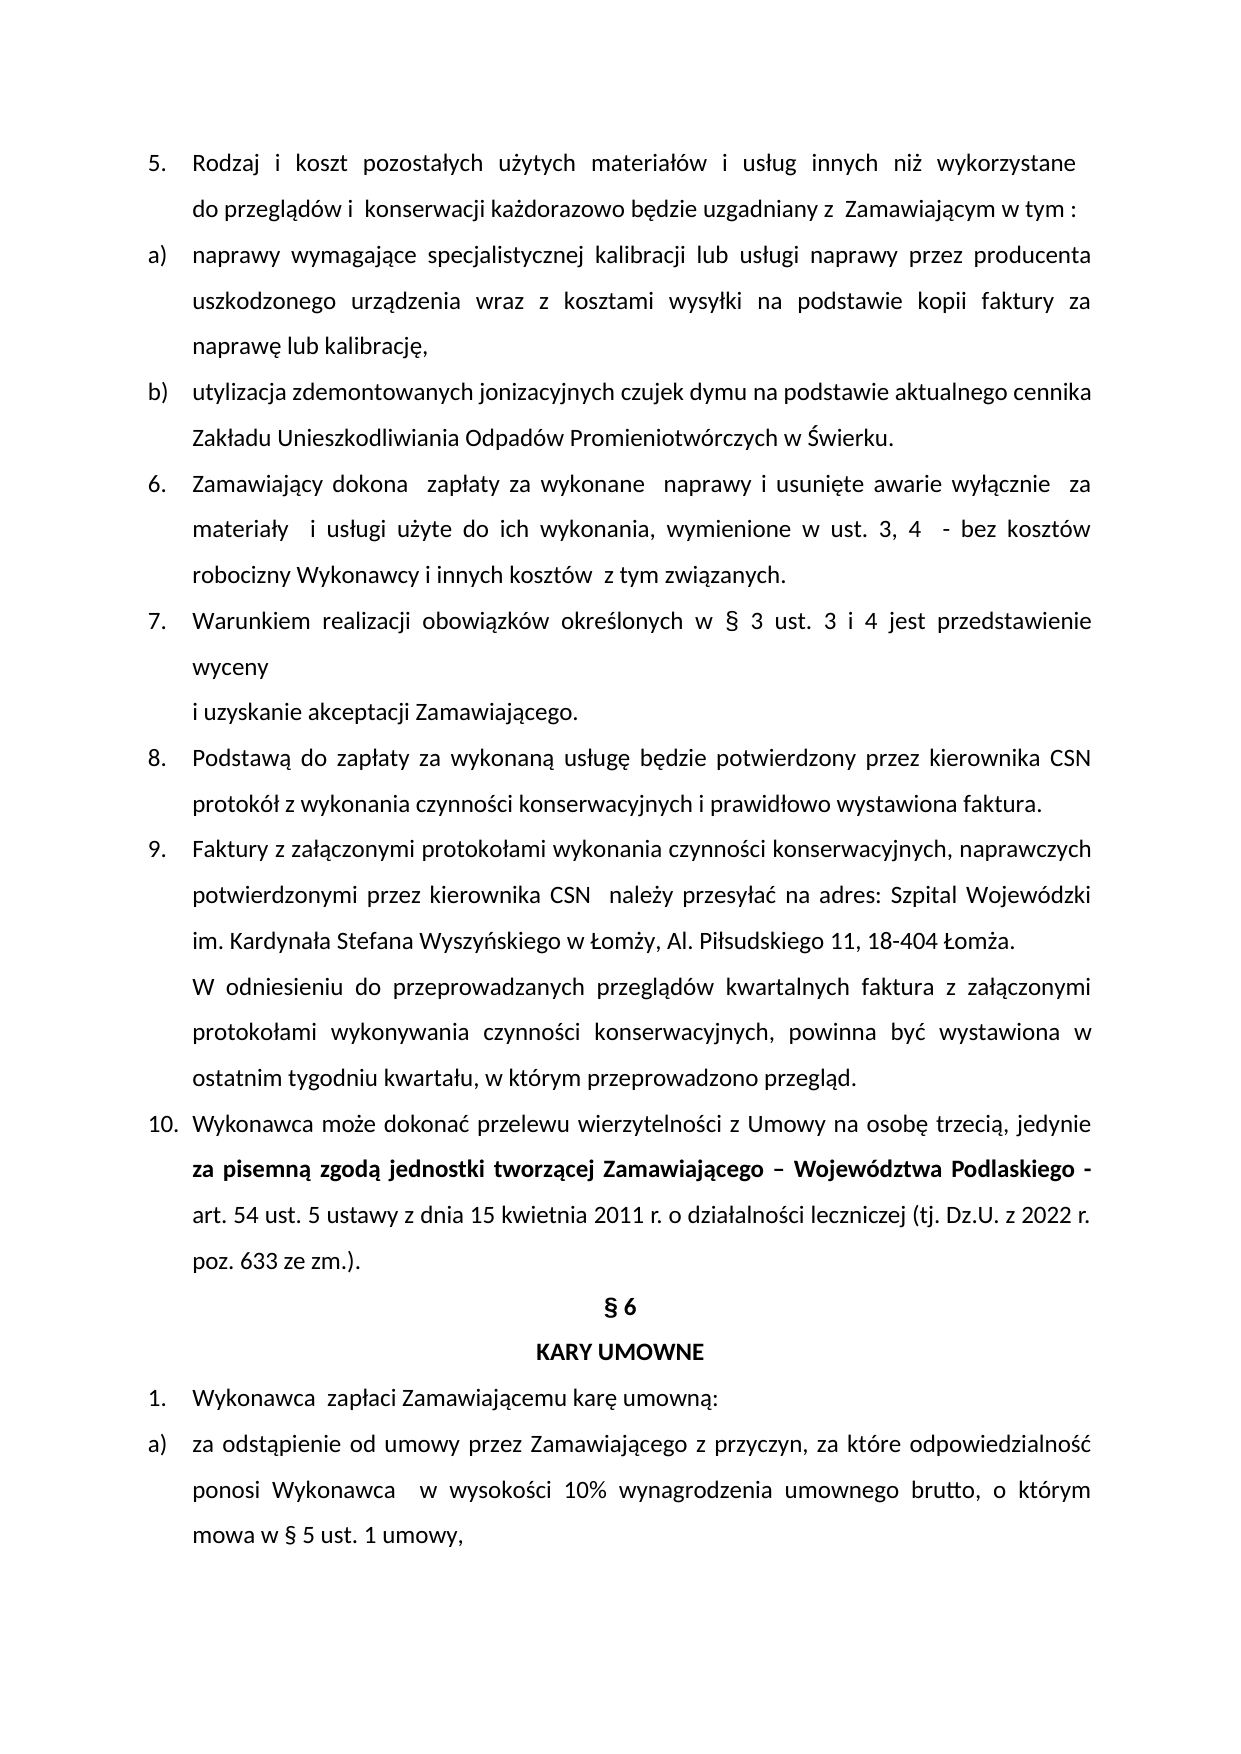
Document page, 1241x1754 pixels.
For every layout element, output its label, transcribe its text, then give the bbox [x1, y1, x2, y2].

list Podstawą do zapłaty za wykonaną usługę będzie potwierdzony przez kierownika CSN protokół z wykonania czynności konserwacyjnych i prawidłowo wystawiona faktura. [148, 742, 1093, 818]
text W odniesieniu do przeprowadzanych przeglądów kwartalnych faktura z załączonymi protokołami wykonywania czynności konserwacyjnych, powinna być wystawiona w ostatnim tygodniu kwartału, w którym przeprowadzono przegląd. [192, 971, 1093, 1093]
list Wykonawca zapłaci Zamawiającemu karę umowną: [148, 1382, 1093, 1413]
text KARY UMOWNE [148, 1337, 1093, 1367]
list Warunkiem realizacji obowiązków określonych w 3 ust. 3 i 4 jest przedstawienie wyceny i uzyskanie akceptacji Zamawiającego. [148, 605, 1093, 727]
list Zamawiający dokona zapłaty za wykonane naprawy i usunięte awarie wyłącznie za materiały i usługi użyte do ich wykonania, wymienione w ust. 3, 4 - bez kosztów robocizny Wykonawcy i innych kosztów z tym związanych. [148, 468, 1093, 590]
list Rodzaj i koszt pozostałych użytych materiałów i usług innych niż wykorzystane do przeglądów i konserwacji każdorazowo będzie uzgadniany z Zamawiającym w tym : [148, 148, 1093, 224]
list Faktury z załączonymi protokołami wykonania czynności konserwacyjnych, naprawczych potwierdzonymi przez kierownika CSN należy przesyłać na adres: Szpital Wojewódzki im. Kardynała Stefana Wyszyńskiego w Łomży, Al. Piłsudskiego 11, 18-404 Łomża. [148, 833, 1093, 956]
text 6 [148, 1291, 1093, 1321]
list naprawy wymagające specjalistycznej kalibracji lub usługi naprawy przez producenta uszkodzonego urządzenia wraz z kosztami wysyłki na podstawie kopii faktury za naprawę lub kalibrację, [148, 239, 1093, 361]
list Wykonawca może dokonać przelewu wierzytelności z Umowy na osobę trzecią, jedynie za pisemną zgodą jednostki tworzącej Zamawiającego – Województwa Podlaskiego - art. 54 ust. 5 ustawy z dnia 15 kwietnia 2011 r. o działalności leczniczej (tj. Dz.U. z 2022 r. poz. 633 ze zm.). [148, 1108, 1093, 1276]
list za odstąpienie od umowy przez Zamawiającego z przyczyn, za które odpowiedzialność ponosi Wykonawca w wysokości 10% wynagrodzenia umownego brutto, o którym mowa w § 5 ust. 1 umowy, [148, 1428, 1093, 1550]
list utylizacja zdemontowanych jonizacyjnych czujek dymu na podstawie aktualnego cennika Zakładu Unieszkodliwiania Odpadów Promieniotwórczych w Świerku. [148, 376, 1093, 452]
